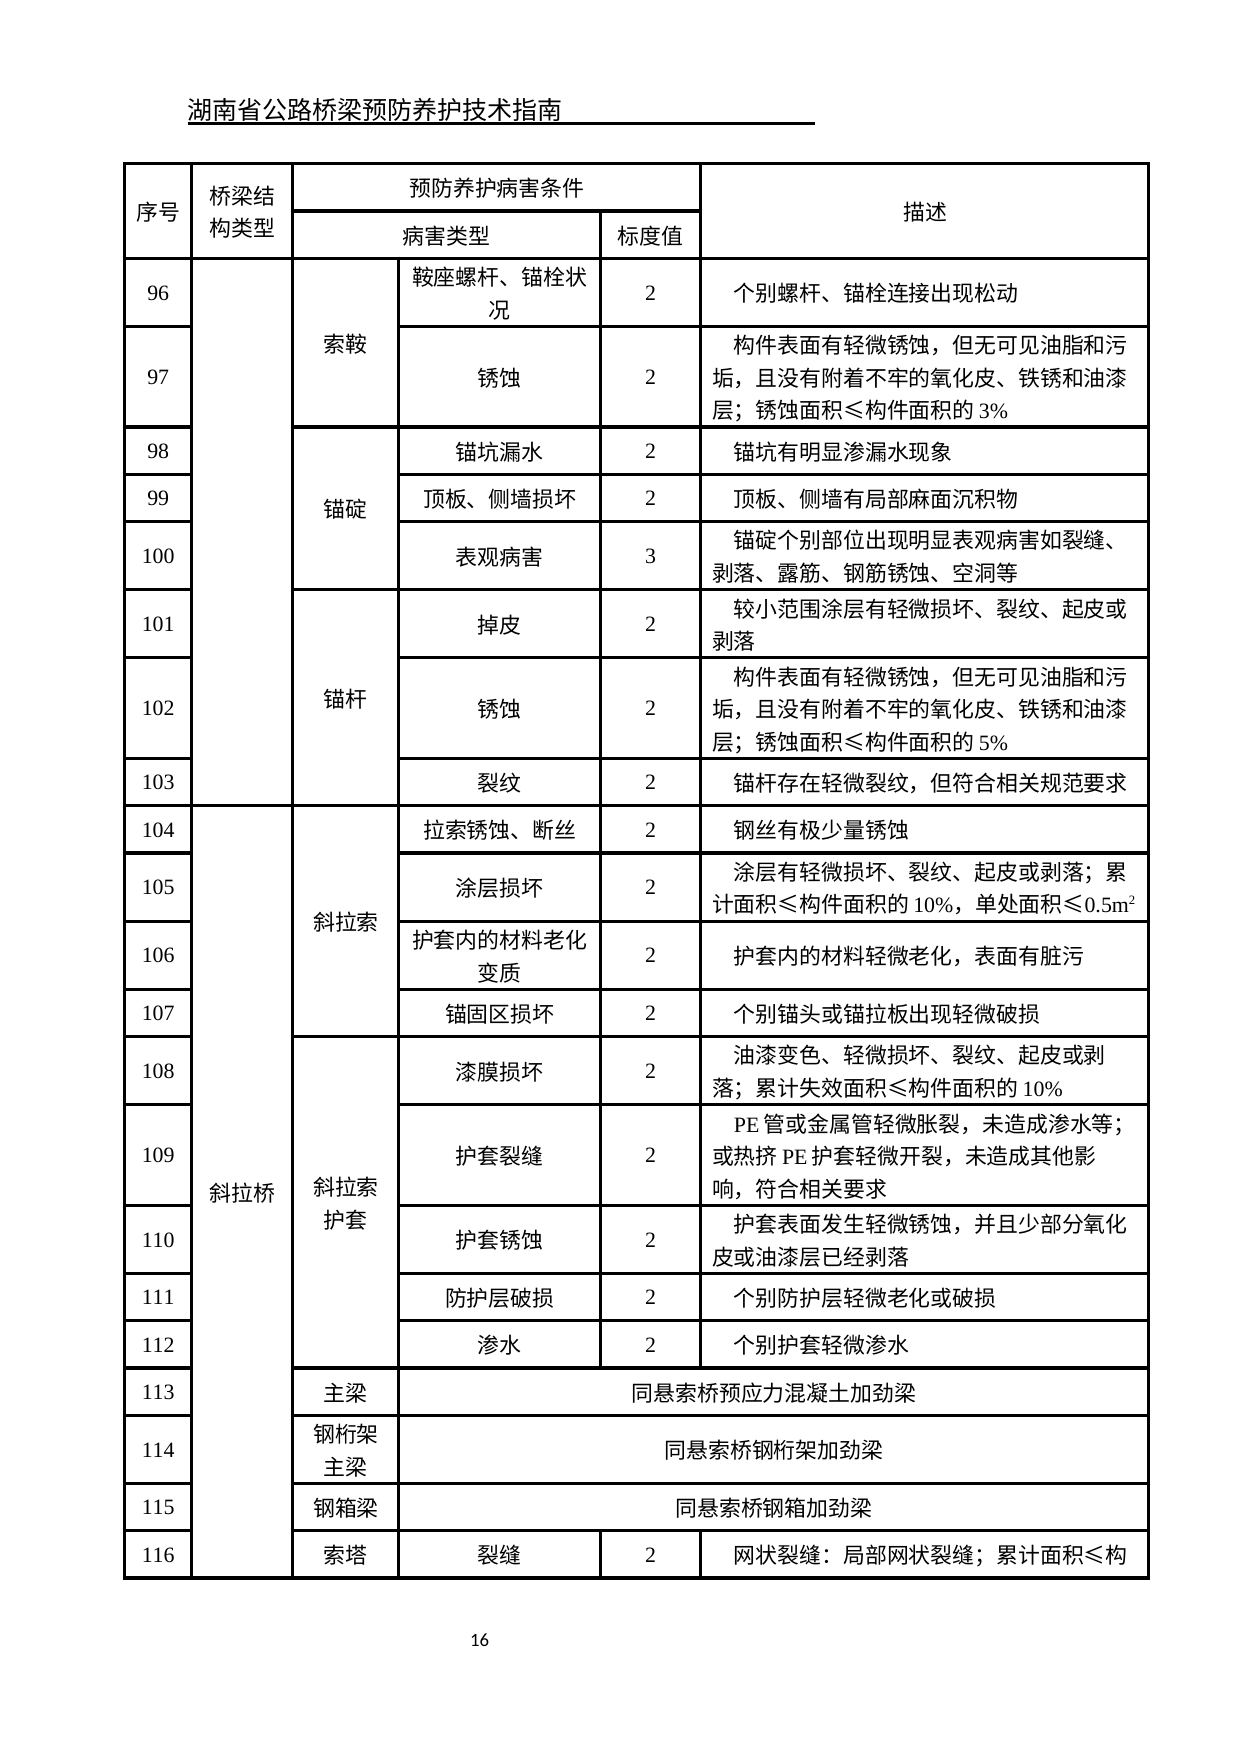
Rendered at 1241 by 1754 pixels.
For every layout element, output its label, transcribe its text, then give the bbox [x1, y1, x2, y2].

table_cell 索塔 [294, 1532, 397, 1576]
table_cell 拉索锈蚀、断丝 [400, 807, 599, 851]
table_cell 107 [126, 991, 190, 1035]
table_cell 109 [126, 1106, 190, 1204]
table_cell 个别护套轻微渗水 [702, 1322, 1147, 1366]
table_cell PE管或金属管轻微胀裂，未造成渗水等；或热挤PE护套轻微开裂，未造成其他影响，符合相关要求 [702, 1106, 1147, 1204]
table_cell 钢丝有极少量锈蚀 [702, 807, 1147, 851]
table_cell 护套表面发生轻微锈蚀，并且少部分氧化皮或油漆层已经剥落 [702, 1207, 1147, 1272]
table_cell 2 [602, 1275, 699, 1319]
table_cell 110 [126, 1207, 190, 1272]
table_cell 较小范围涂层有轻微损坏、裂纹、起皮或剥落 [702, 591, 1147, 656]
table_cell 100 [126, 523, 190, 588]
table_cell 索鞍 [294, 260, 397, 425]
table_cell 2 [602, 429, 699, 473]
table_cell 主梁 [294, 1370, 397, 1414]
table_cell 105 [126, 855, 190, 919]
table_cell 2 [602, 476, 699, 520]
table_cell 渗水 [400, 1322, 599, 1366]
table_cell 标度值 [602, 213, 699, 257]
table_cell 同悬索桥钢箱加劲梁 [400, 1485, 1147, 1529]
table_cell 个别防护层轻微老化或破损 [702, 1275, 1147, 1319]
table_cell 113 [126, 1370, 190, 1414]
table_cell 网状裂缝：局部网状裂缝；累计面积≤构件面积的20%，单处面积≤1.0m2 [702, 1532, 1147, 1576]
table_cell 116 [126, 1532, 190, 1576]
table_cell 个别锚头或锚拉板出现轻微破损 [702, 991, 1147, 1035]
table_cell 2 [602, 591, 699, 656]
table_cell 顶板、侧墙有局部麻面沉积物 [702, 476, 1147, 520]
table_header 预防养护病害条件 [294, 165, 699, 209]
table_cell 115 [126, 1485, 190, 1529]
table_cell 锚坑有明显渗漏水现象 [702, 429, 1147, 473]
table_cell 2 [602, 1106, 699, 1204]
table_cell 顶板、侧墙损坏 [400, 476, 599, 520]
table_cell 111 [126, 1275, 190, 1319]
table_cell 鞍座螺杆、锚栓状况 [400, 260, 599, 325]
table_cell 斜拉桥 [193, 807, 291, 1576]
table_cell 2 [602, 1322, 699, 1366]
table_cell 103 [126, 760, 190, 804]
table_cell 漆膜损坏 [400, 1038, 599, 1103]
table_header 描述 [702, 165, 1147, 257]
table_cell 锈蚀 [400, 659, 599, 757]
table_cell 112 [126, 1322, 190, 1366]
table_cell 锚固区损坏 [400, 991, 599, 1035]
table_cell 102 [126, 659, 190, 757]
table_cell 3 [602, 523, 699, 588]
table_cell 锚碇个别部位出现明显表观病害如裂缝、剥落、露筋、钢筋锈蚀、空洞等 [702, 523, 1147, 588]
table_cell 病害类型 [294, 213, 599, 257]
table_cell 2 [602, 1207, 699, 1272]
table_cell 护套锈蚀 [400, 1207, 599, 1272]
table_cell 2 [602, 1532, 699, 1576]
table_cell 2 [602, 991, 699, 1035]
table_cell 锚碇 [294, 429, 397, 588]
table_cell 114 [126, 1417, 190, 1482]
table_cell 2 [602, 923, 699, 988]
table_cell 2 [602, 260, 699, 325]
table_cell 斜拉索护套 [294, 1038, 397, 1366]
table_cell 裂纹 [400, 760, 599, 804]
table_cell 护套内的材料老化变质 [400, 923, 599, 988]
table_cell 101 [126, 591, 190, 656]
table_cell 裂缝 [400, 1532, 599, 1576]
table_cell 106 [126, 923, 190, 988]
table_cell 同悬索桥钢桁架加劲梁 [400, 1417, 1147, 1482]
table_cell 钢箱梁 [294, 1485, 397, 1529]
table_header 桥梁结构类型 [193, 165, 291, 257]
table_cell 构件表面有轻微锈蚀，但无可见油脂和污垢，且没有附着不牢的氧化皮、铁锈和油漆层；锈蚀面积≤构件面积的3% [702, 328, 1147, 425]
table_cell 个别螺杆、锚栓连接出现松动 [702, 260, 1147, 325]
table_cell 2 [602, 760, 699, 804]
table_cell 2 [602, 659, 699, 757]
table_cell 锚坑漏水 [400, 429, 599, 473]
table_cell 构件表面有轻微锈蚀，但无可见油脂和污垢，且没有附着不牢的氧化皮、铁锈和油漆层；锈蚀面积≤构件面积的5% [702, 659, 1147, 757]
table_cell 掉皮 [400, 591, 599, 656]
table_cell 涂层损坏 [400, 855, 599, 919]
table_cell 98 [126, 429, 190, 473]
table_header 序号 [126, 165, 190, 257]
table_cell 2 [602, 807, 699, 851]
table_cell 钢桁架主梁 [294, 1417, 397, 1482]
table_cell 97 [126, 328, 190, 425]
table_cell 2 [602, 1038, 699, 1103]
table_cell 96 [126, 260, 190, 325]
table_cell 2 [602, 855, 699, 919]
table_cell 表观病害 [400, 523, 599, 588]
table_cell 锚杆 [294, 591, 397, 804]
table_cell 护套内的材料轻微老化，表面有脏污 [702, 923, 1147, 988]
table_cell 斜拉索 [294, 807, 397, 1035]
table_cell 锈蚀 [400, 328, 599, 425]
table_cell 2 [602, 328, 699, 425]
table_cell 油漆变色、轻微损坏、裂纹、起皮或剥落；累计失效面积≤构件面积的10% [702, 1038, 1147, 1103]
table_cell 108 [126, 1038, 190, 1103]
table_cell 护套裂缝 [400, 1106, 599, 1204]
table_cell 防护层破损 [400, 1275, 599, 1319]
table_cell 锚杆存在轻微裂纹，但符合相关规范要求 [702, 760, 1147, 804]
table_cell 99 [126, 476, 190, 520]
table_cell 涂层有轻微损坏、裂纹、起皮或剥落；累计面积≤构件面积的10%，单处面积≤0.5m2 [702, 855, 1147, 919]
table_cell 104 [126, 807, 190, 851]
table_cell 同悬索桥预应力混凝土加劲梁 [400, 1370, 1147, 1414]
